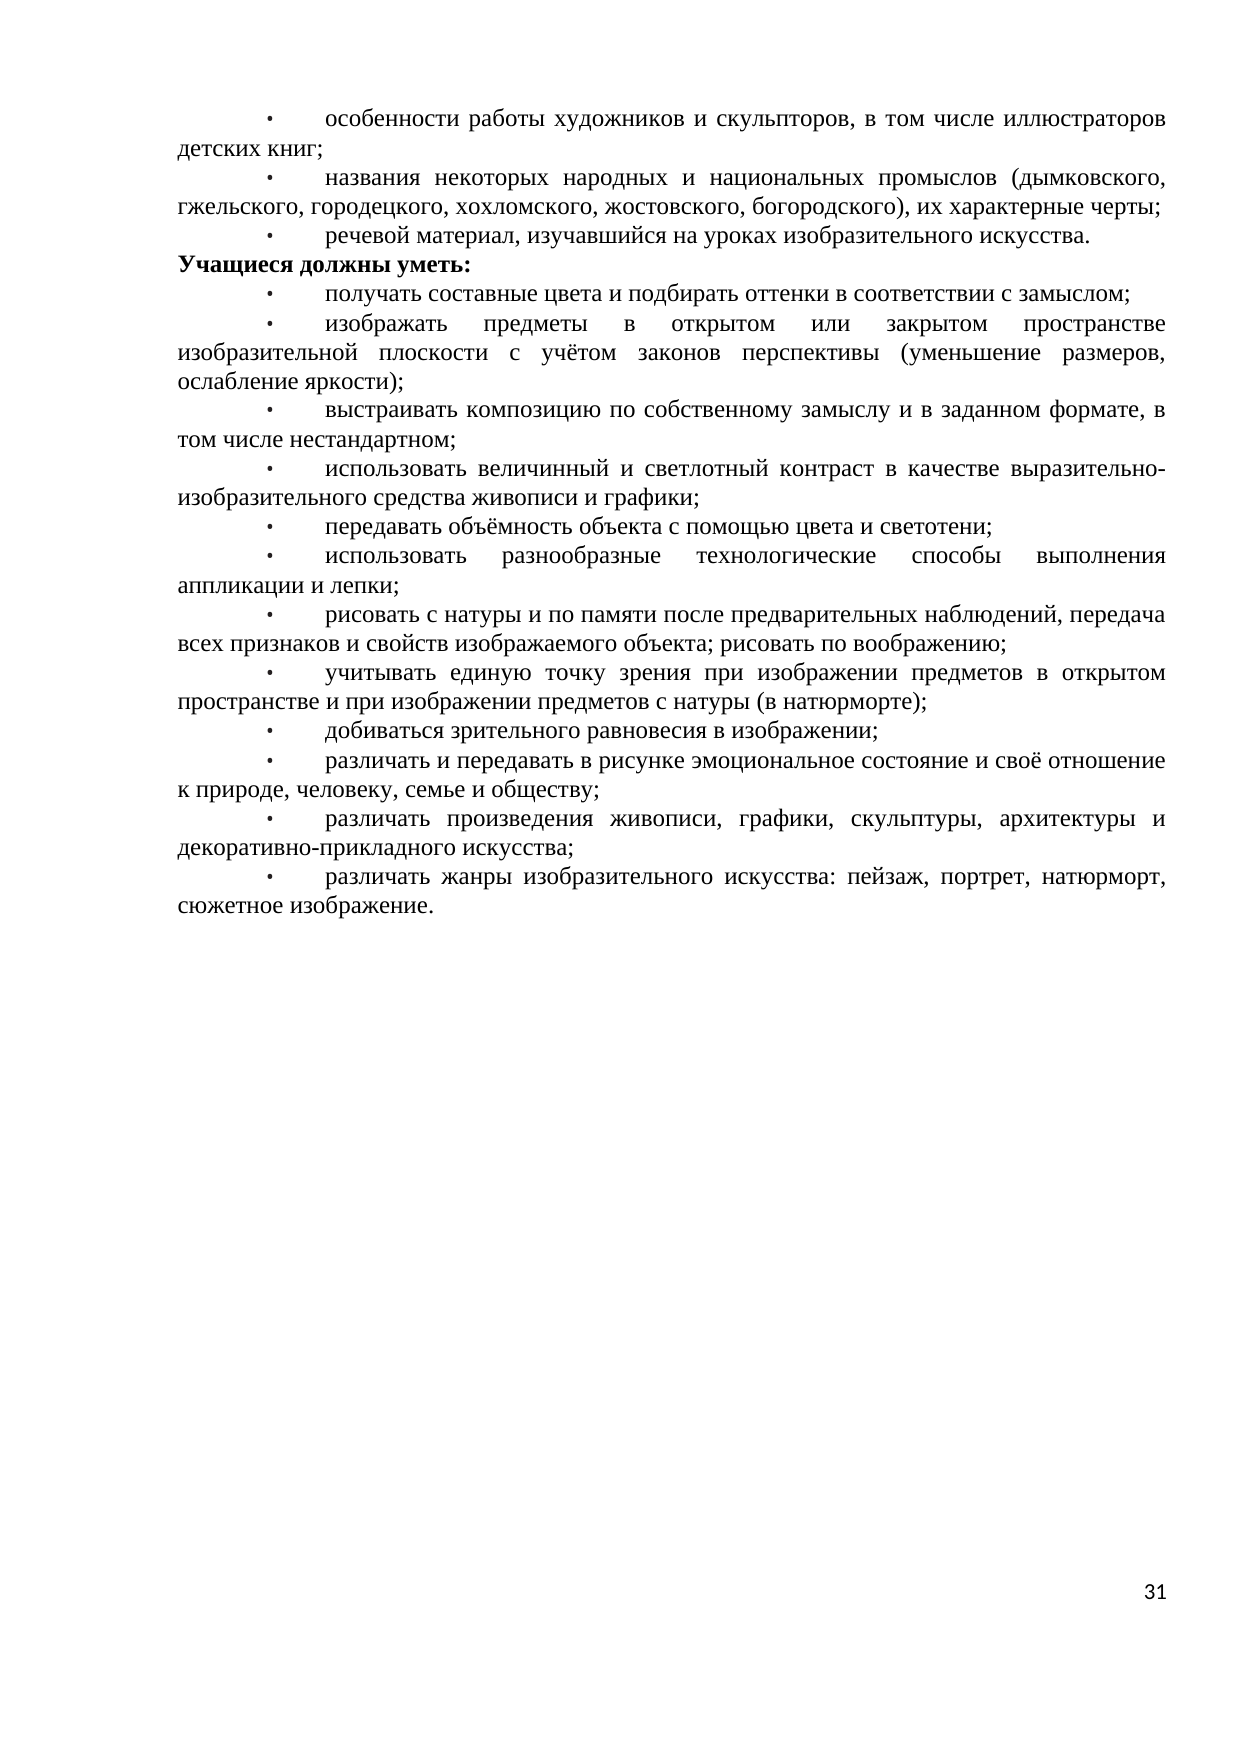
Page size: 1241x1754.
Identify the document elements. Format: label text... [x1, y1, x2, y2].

list получать составные цвета и подбирать оттенки в соответствии с замыслом; [177, 278, 1167, 308]
list изображать предметы в открытом или закрытом пространстве изобразительной плоскости с учётом законов перспективы (уменьшение размеров, ослабление яркости); [177, 308, 1167, 394]
list рисовать с натуры и по памяти после предварительных наблюдений, передача всех признаков и свойств изображаемого объекта; рисовать по воображению; [177, 599, 1167, 657]
list использовать величинный и светлотный контраст в качестве выразительно-изобразительного средства живописи и графики; [177, 453, 1167, 511]
list особенности работы художников и скульпторов, в том числе иллюстраторов детских книг; [177, 103, 1167, 162]
list названия некоторых народных и национальных промыслов (дымковского, гжельского, городецкого, хохломского, жостовского, богородского), их характерные черты; [177, 162, 1167, 220]
list различать и передавать в рисунке эмоциональное состояние и своё отношение к природе, человеку, семье и обществу; [177, 745, 1167, 803]
list выстраивать композицию по собственному замыслу и в заданном формате, в том числе нестандартном; [177, 394, 1167, 453]
text Учащиеся должны уметь: [177, 249, 1167, 278]
list различать жанры изобразительного искусства: пейзаж, портрет, натюрморт, сюжетное изображение. [177, 861, 1167, 919]
list учитывать единую точку зрения при изображении предметов в открытом пространстве и при изображении предметов с натуры (в натюрморте); [177, 657, 1167, 715]
list добиваться зрительного равновесия в изображении; [177, 715, 1167, 745]
list передавать объёмность объекта с помощью цвета и светотени; [177, 511, 1167, 541]
list различать произведения живописи, графики, скульптуры, архитектуры и декоративно-прикладного искусства; [177, 803, 1167, 861]
list использовать разнообразные технологические способы выполнения аппликации и лепки; [177, 541, 1167, 599]
list речевой материал, изучавшийся на уроках изобразительного искусства. [177, 220, 1167, 249]
